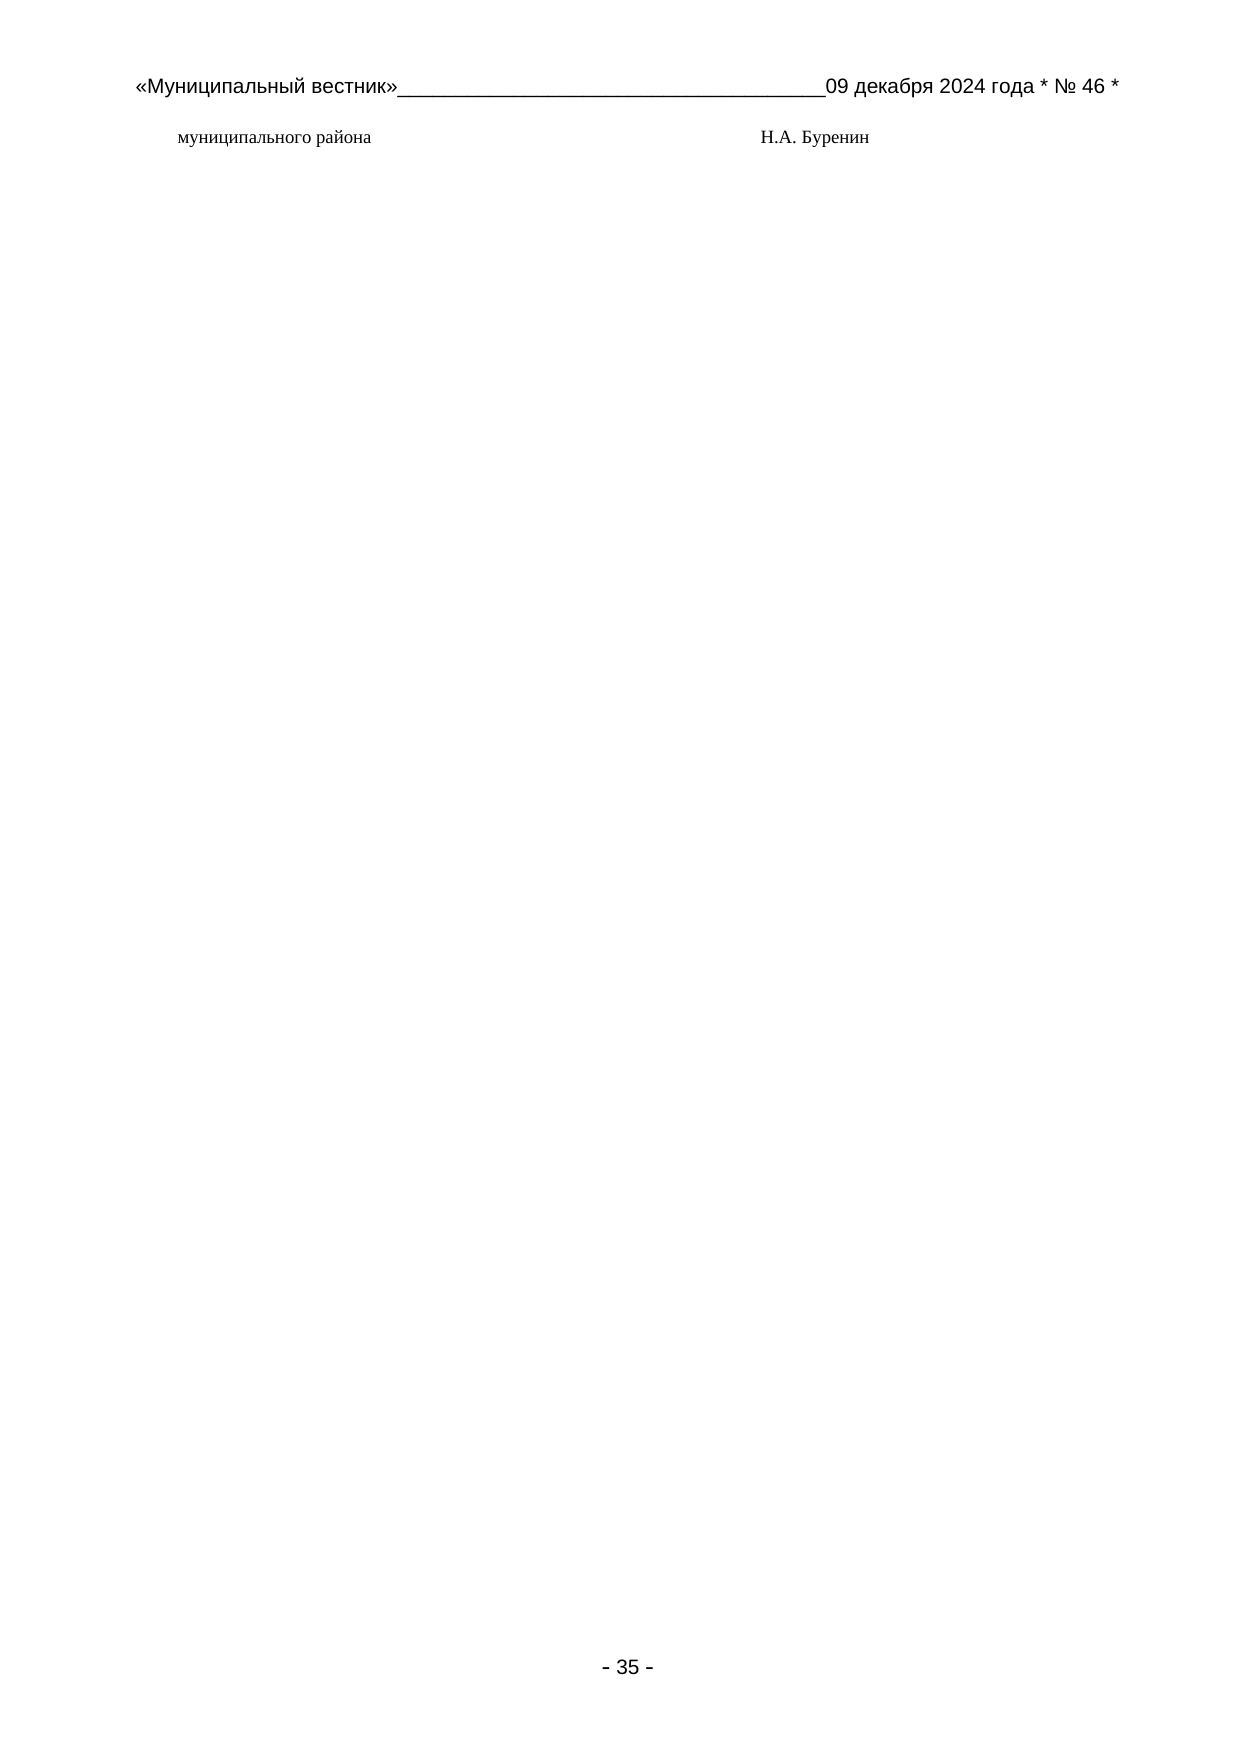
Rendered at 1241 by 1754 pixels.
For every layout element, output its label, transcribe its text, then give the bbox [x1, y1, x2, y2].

text муниципального района Н.А. Буренин [133, 126, 1122, 148]
